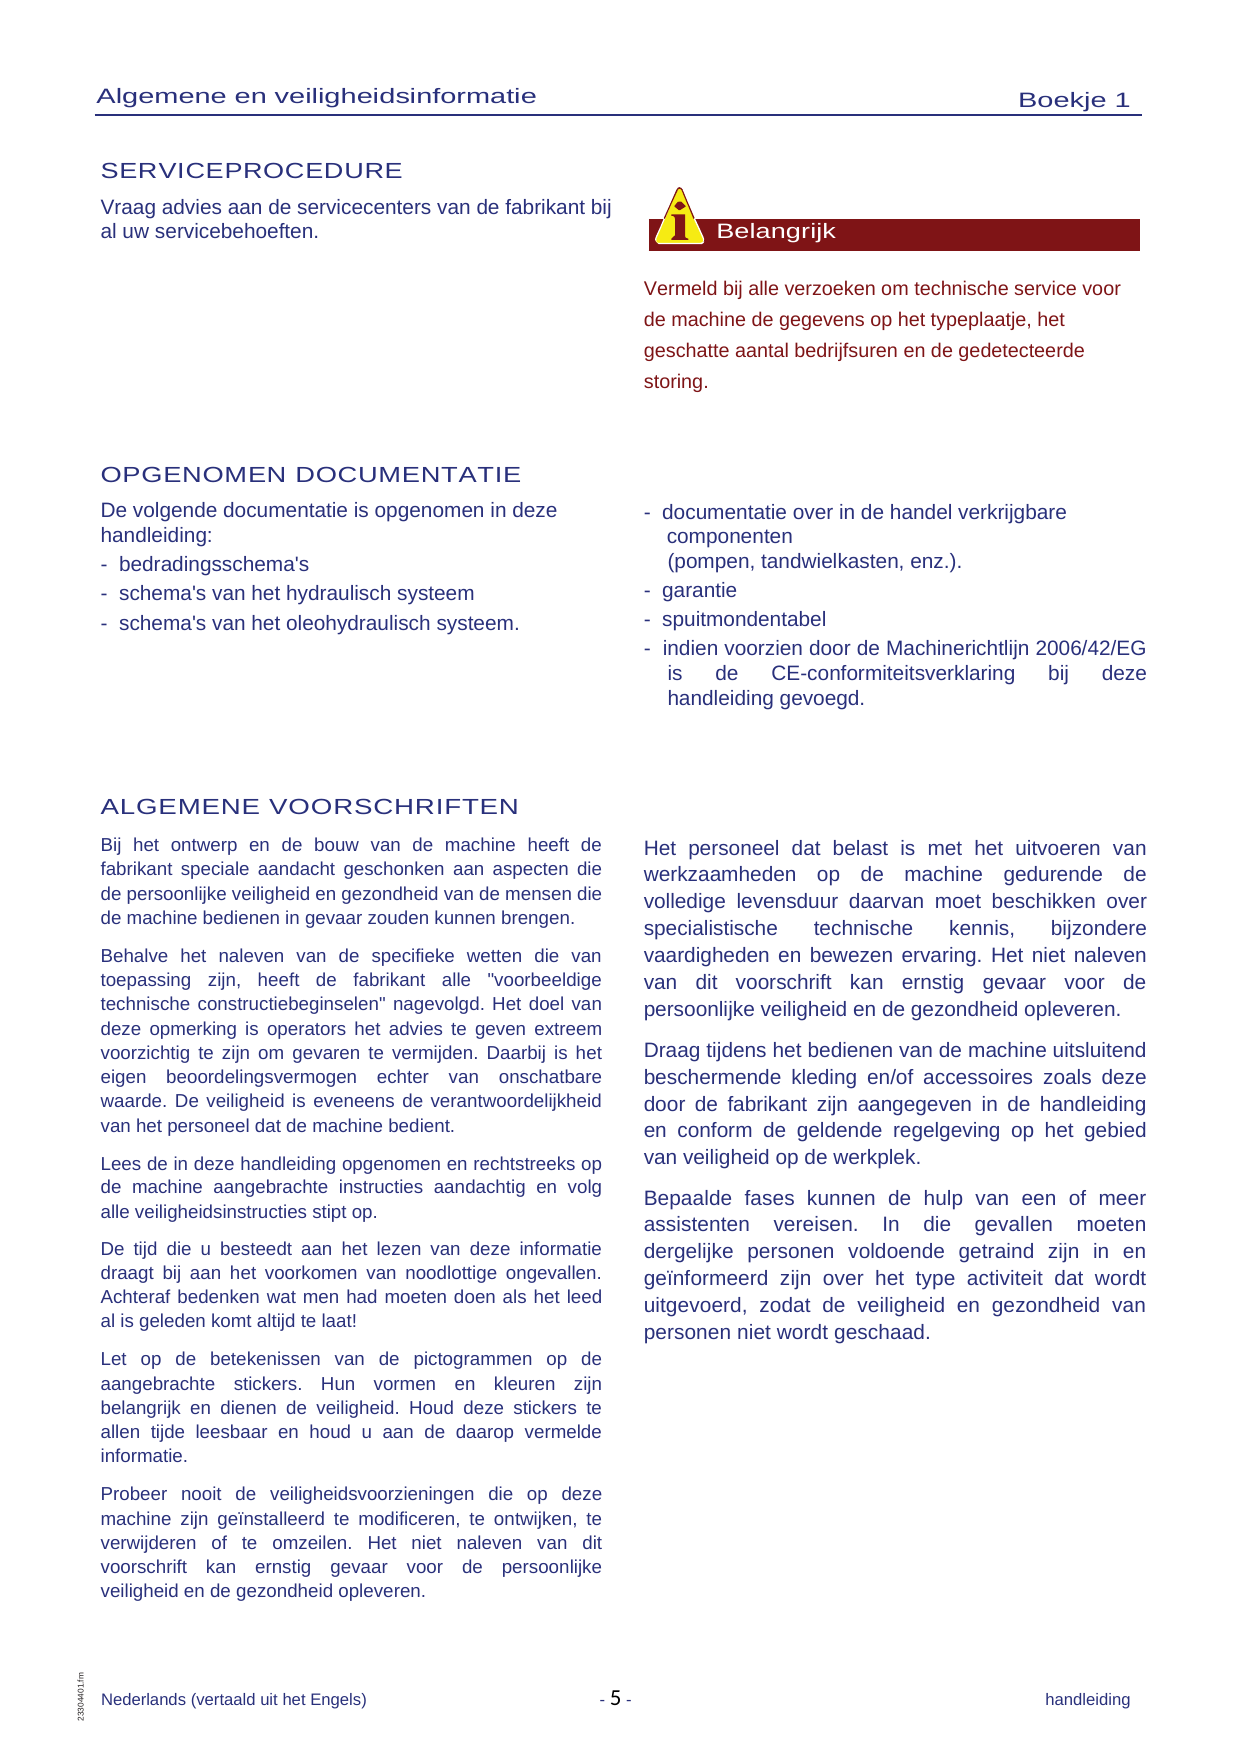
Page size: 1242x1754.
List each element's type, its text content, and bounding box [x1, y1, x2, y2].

text Vraag advies aan de servicecenters van de fabrikant bij al uw servicebehoeften. Belangrijk [100, 195, 1071, 243]
text - indien voorzien door de Machinerichtlijn 2006/42/EG is de CE-conformiteitsverklaring bij deze handleiding gevoegd. [643, 636, 1147, 710]
text Let op de betekenissen van de pictogrammen op de aangebrachte stickers. Hun vormen en kleuren zijn belangrijk en dienen de veiligheid. Houd deze stickers te allen tijde leesbaar en houd u aan de daarop vermelde informatie. [100, 1348, 602, 1467]
text Bij het ontwerp en de bouw van de machine heeft de fabrikant speciale aandacht geschonken aan aspecten die de persoonlijke veiligheid en gezondheid van de mensen die de machine bedienen in gevaar zouden kunnen brengen. [100, 834, 602, 928]
text - garantie [643, 578, 1158, 602]
text Vermeld bij alle verzoeken om technische service voor de machine de gegevens op het typeplaatje, het geschatte aantal bedrijfsuren en de gedetecteerde storing. [644, 277, 1147, 392]
text - schema's van het hydraulisch systeem [100, 581, 598, 605]
text Draag tijdens het bedienen van de machine uitsluitend beschermende kleding en/of accessoires zoals deze door de fabrikant zijn aangegeven in de handleiding en conform de geldende regelgeving op het gebied van veiligheid op de werkplek. [643, 1038, 1147, 1169]
text - spuitmondentabel [643, 607, 1158, 631]
text Bepaalde fases kunnen de hulp van een of meer assistenten vereisen. In die gevallen moeten dergelijke personen voldoende getraind zijn in en geïnformeerd zijn over het type activiteit dat wordt uitgevoerd, zodat de veiligheid en gezondheid van personen niet wordt geschaad. [643, 1185, 1147, 1344]
text OPGENOMEN DOCUMENTATIE [100, 461, 598, 487]
text ALGEMENE VOORSCHRIFTEN [100, 794, 568, 819]
text Behalve het naleven van de specifieke wetten die van toepassing zijn, heeft de fabrikant alle "voorbeeldige technische constructiebeginselen" nagevolgd. Het doel van deze opmerking is operators het advies te geven extreem voorzichtig te zijn om gevaren te vermijden. Daarbij is het eigen beoordelingsvermogen echter van onschatbare waarde. De veiligheid is eveneens de verantwoordelijkheid van het personeel dat de machine bedient. [100, 944, 602, 1136]
text (pompen, tandwielkasten, enz.). [667, 549, 1158, 573]
text - schema's van het oleohydraulisch systeem. [100, 611, 598, 634]
text - documentatie over in de handel verkrijgbare componenten [643, 500, 1158, 548]
text Het personeel dat belast is met het uitvoeren van werkzaamheden op de machine gedurende de volledige levensduur daarvan moet beschikken over specialistische technische kennis, bijzondere vaardigheden en bewezen ervaring. Het niet naleven van dit voorschrift kan ernstig gevaar voor de persoonlijke veiligheid en de gezondheid opleveren. [643, 835, 1147, 1021]
text Probeer nooit de veiligheidsvoorzieningen die op deze machine zijn geïnstalleerd te modificeren, te ontwijken, te verwijderen of te omzeilen. Het niet naleven van dit voorschrift kan ernstig gevaar voor de persoonlijke veiligheid en de gezondheid opleveren. [100, 1483, 602, 1602]
text De tijd die u besteedt aan het lezen van deze informatie draagt bij aan het voorkomen van noodlottige ongevallen. Achteraf bedenken wat men had moeten doen als het leed al is geleden komt altijd te laat! [100, 1238, 602, 1332]
text - bedradingsschema's [100, 552, 598, 576]
text De volgende documentatie is opgenomen in deze handleiding: [100, 498, 602, 547]
text Lees de in deze handleiding opgenomen en rechtstreeks op de machine aangebrachte instructies aandachtig en volg alle veiligheidsinstructies stipt op. [100, 1152, 602, 1222]
text SERVICEPROCEDURE [100, 158, 1158, 183]
